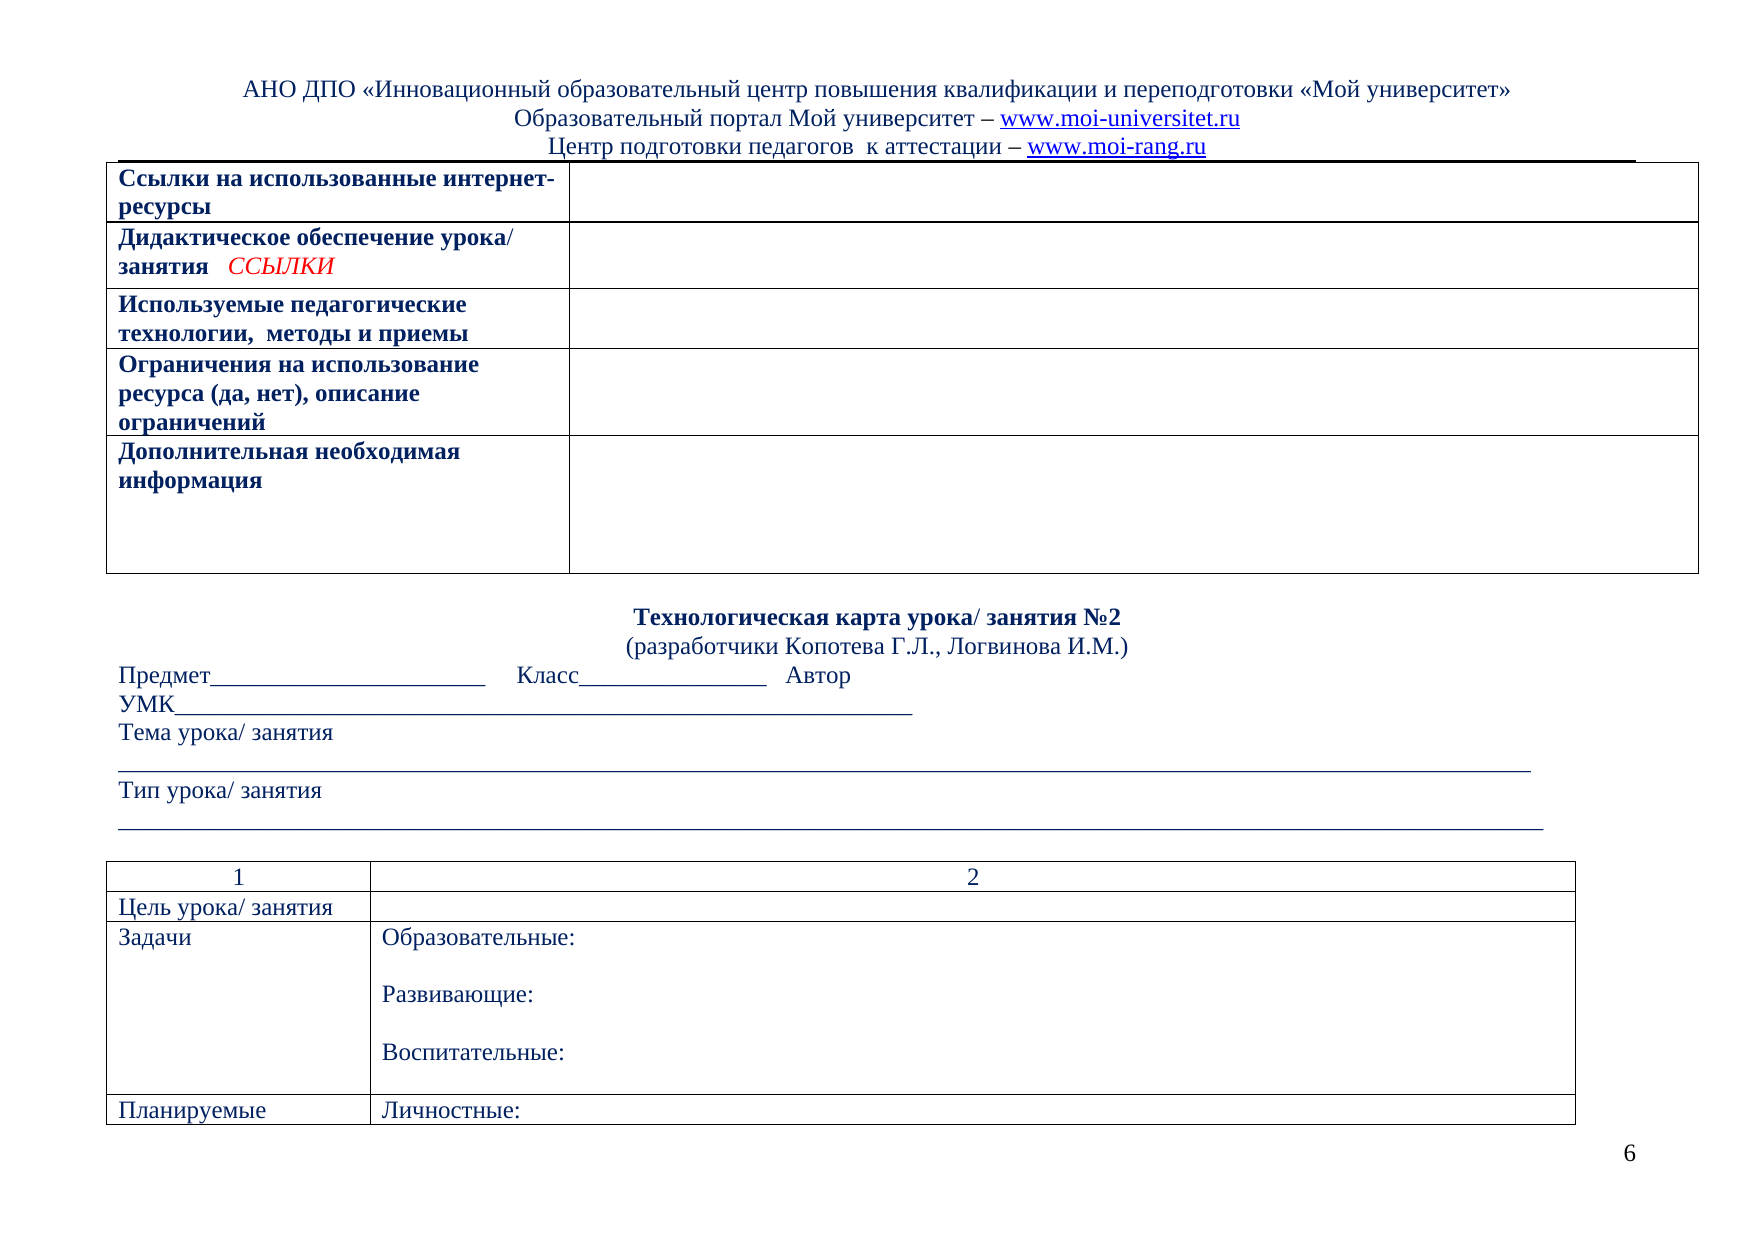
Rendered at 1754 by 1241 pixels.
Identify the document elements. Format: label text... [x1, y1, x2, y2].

table_cell Дополнительная необходимая информация [107, 436, 569, 573]
table_cell [570, 436, 1698, 573]
table_cell [570, 223, 1698, 288]
table_cell [570, 349, 1698, 435]
text (разработчики Копотева Г.Л., Логвинова И.М.) [118, 631, 1636, 660]
table_cell Ограничения на использование ресурса (да, нет), описание ограничений [107, 349, 569, 435]
table_cell [371, 892, 1575, 921]
table_cell Задачи [107, 922, 370, 1094]
table_cell [570, 163, 1698, 221]
table_cell Используемые педагогические технологии, методы и приемы [107, 289, 569, 348]
text Предмет______________________ Класс_______________ Автор УМК___________________________________________________________ [118, 660, 1636, 717]
table_header 1 [107, 862, 370, 891]
text Тип урока/ занятия __________________________________________________________________________________________________________________ [118, 775, 1636, 832]
table_cell Дидактическое обеспечение урока/ занятия ССЫЛКИ [107, 223, 569, 288]
table_header 2 [371, 862, 1575, 891]
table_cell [107, 1095, 370, 1124]
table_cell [371, 1095, 1575, 1124]
table_cell Ссылки на использованные интернет-ресурсы [107, 163, 569, 221]
text Тема урока/ занятия _________________________________________________________________________________________________________________ [118, 717, 1636, 775]
table_cell Цель урока/ занятия [107, 892, 370, 921]
text Технологическая карта урока/ занятия №2 [118, 602, 1636, 631]
table_cell [570, 289, 1698, 348]
table_cell Образовательные: Развивающие: Воспитательные: [371, 922, 1575, 1094]
